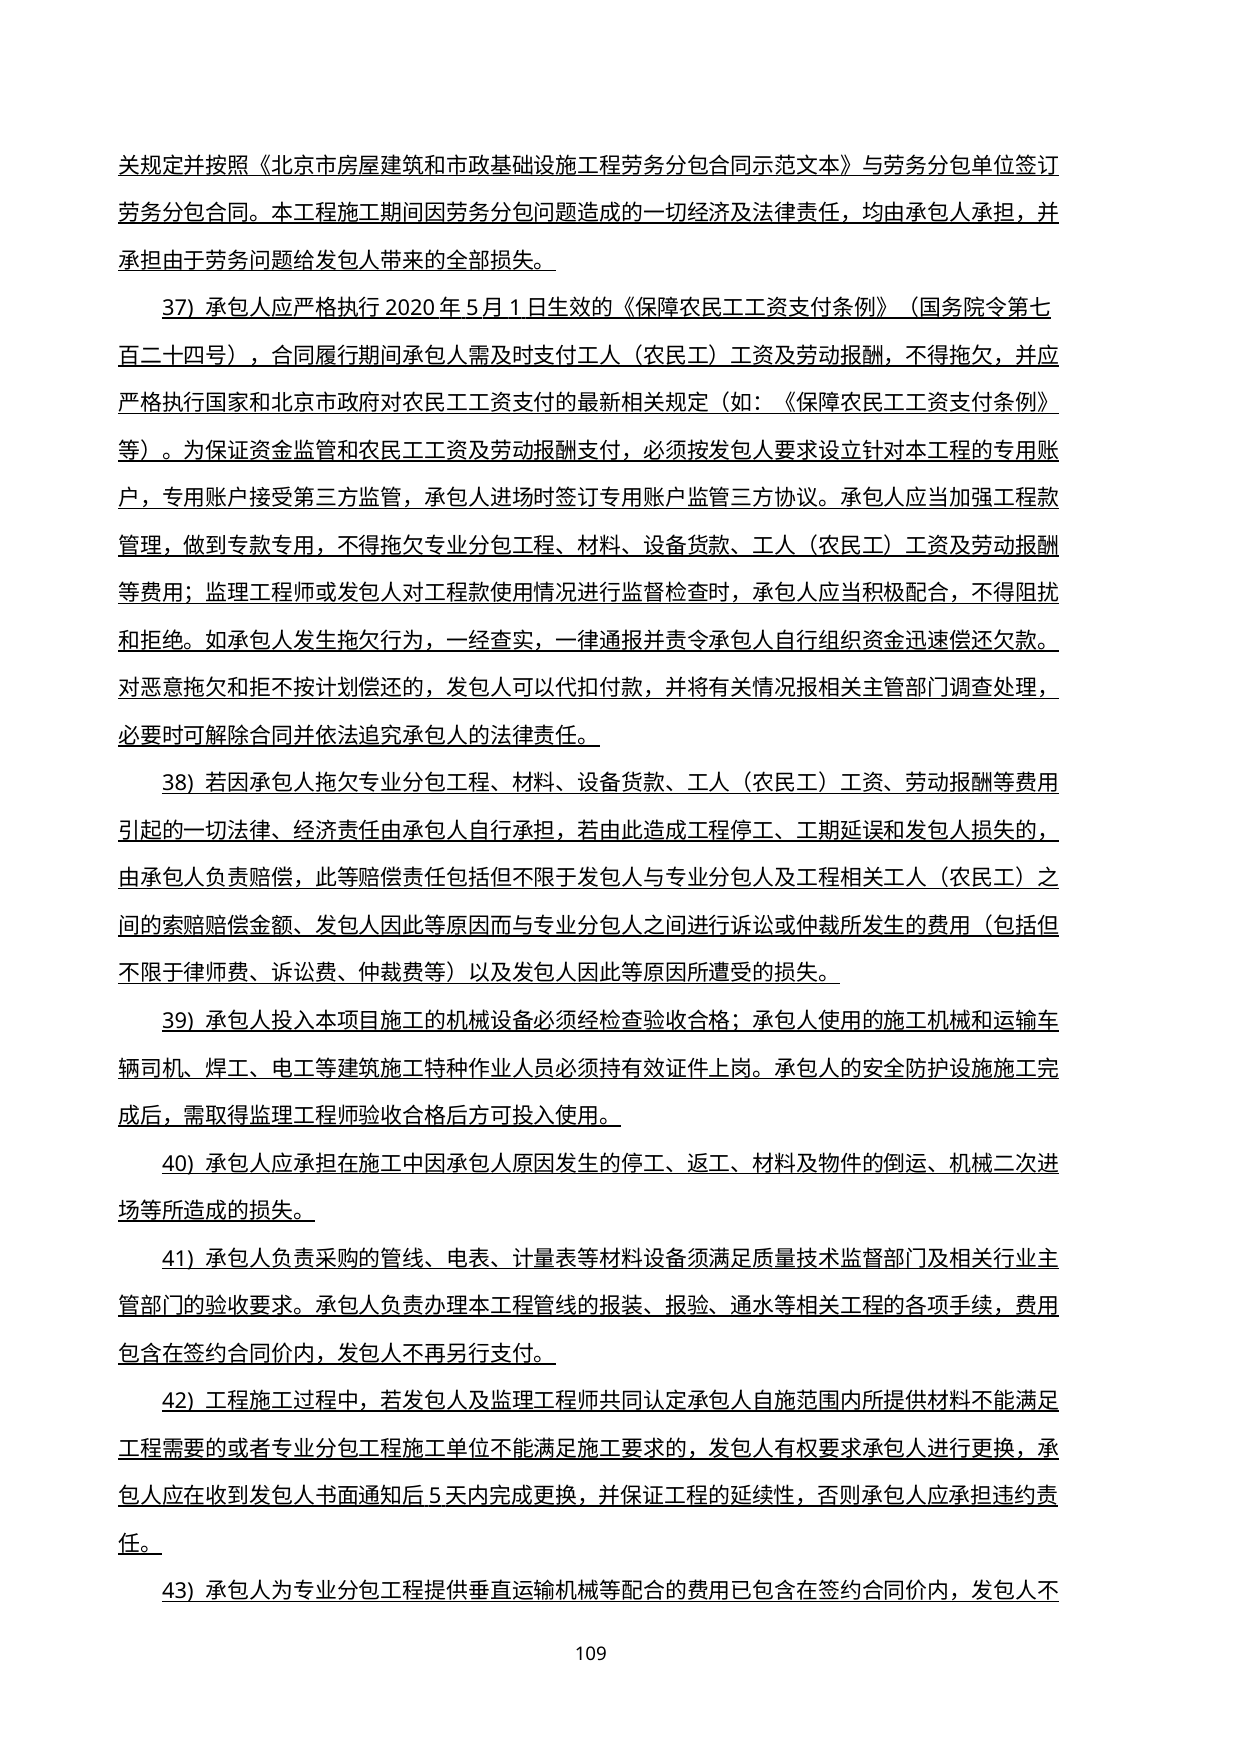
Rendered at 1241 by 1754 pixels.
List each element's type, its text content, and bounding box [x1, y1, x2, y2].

text 40) 承包人应承担在施工中因承包人原因发生的停工、返工、材料及物件的倒运、机械二次进场等所造成的损失。 [118, 1146, 1063, 1225]
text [118, 148, 1063, 274]
text 37) 承包人应严格执行2020年5月1日生效的《保障农民工工资支付条例》（国务院令第七百二十四号），合同履行期间承包人需及时支付工人（农民工）工资及劳动报酬，不得拖欠，并应严格执行国家和北京市政府对农民工工资支付的最新相关规定（如：《保障农民工工资支付条例》等）。为保证资金监管和农民工工资及劳动报酬支付，必须按发包人要求设立针对本工程的专用账户，专用账户接受第三方监管，承包人进场时签订专用账户监管三方协议。承包人应当加强工程款管理，做到专款专用，不得拖欠专业分包工程、材料、设备货款、工人（农民工）工资及劳动报酬等费用；监理工程师或发包人对工程款使用情况进行监督检查时，承包人应当积极配合，不得阻扰和拒绝。如承包人发生拖欠行为，一经查实，一律通报并责令承包人自行组织资金迅速偿还欠款。对恶意拖欠和拒不按计划偿还的，发包人可以代扣付款，并将有关情况报相关主管部门调查处理，必要时可解除合同并依法追究承包人的法律责任。 [118, 290, 1063, 749]
text 42) 工程施工过程中，若发包人及监理工程师共同认定承包人自施范围内所提供材料不能满足工程需要的或者专业分包工程施工单位不能满足施工要求的，发包人有权要求承包人进行更换，承包人应在收到发包人书面通知后5天内完成更换，并保证工程的延续性，否则承包人应承担违约责任。 [118, 1383, 1063, 1558]
text 39) 承包人投入本项目施工的机械设备必须经检查验收合格；承包人使用的施工机械和运输车辆司机、焊工、电工等建筑施工特种作业人员必须持有效证件上岗。承包人的安全防护设施施工完成后，需取得监理工程师验收合格后方可投入使用。 [118, 1003, 1063, 1130]
text 38) 若因承包人拖欠专业分包工程、材料、设备货款、工人（农民工）工资、劳动报酬等费用引起的一切法律、经济责任由承包人自行承担，若由此造成工程停工、工期延误和发包人损失的，由承包人负责赔偿，此等赔偿责任包括但不限于发包人与专业分包人及工程相关工人（农民工）之间的索赔赔偿金额、发包人因此等原因而与专业分包人之间进行诉讼或仲裁所发生的费用（包括但不限于律师费、诉讼费、仲裁费等）以及发包人因此等原因所遭受的损失。 [118, 765, 1063, 987]
text 41) 承包人负责采购的管线、电表、计量表等材料设备须满足质量技术监督部门及相关行业主管部门的验收要求。承包人负责办理本工程管线的报装、报验、通水等相关工程的各项手续，费用包含在签约合同价内，发包人不再另行支付。 [118, 1241, 1063, 1367]
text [118, 1573, 1063, 1605]
